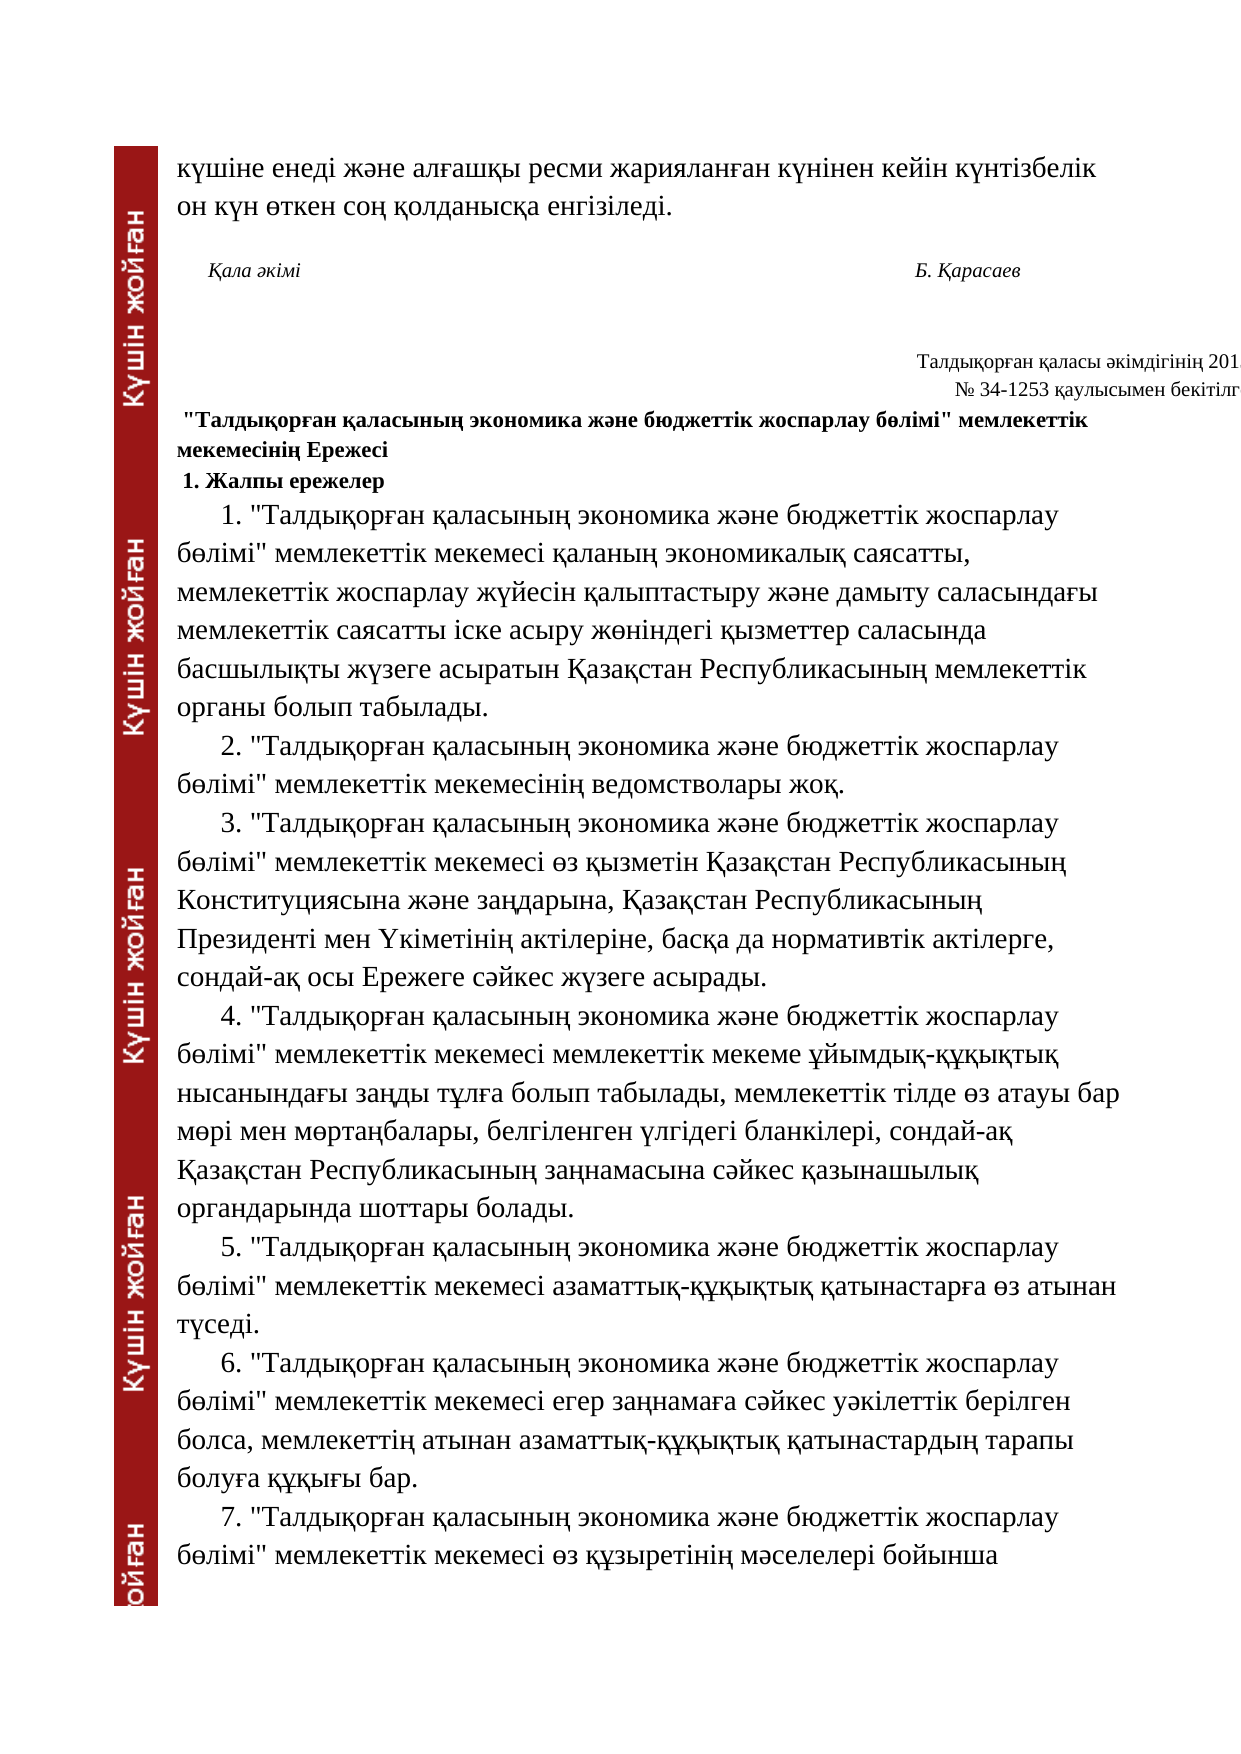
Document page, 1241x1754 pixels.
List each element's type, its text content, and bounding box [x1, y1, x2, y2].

table_header Талдықорған қаласы әкімдігінің 2015 жылғы "30" 11 № 34-1253 қаулысымен бекітілген қосымша [912, 348, 1240, 406]
table_header [101, 348, 912, 406]
table_header Қала әкімі [101, 256, 913, 287]
picture [114, 493, 158, 497]
picture [114, 463, 158, 467]
picture [114, 287, 158, 348]
picture [114, 1571, 158, 1606]
text "Талдықорған қаласының экономика және бюджеттiк жоспарлау бөлімі" мемлекеттiк мекемесiнің Ережесі [112, 406, 1128, 463]
picture [114, 252, 158, 256]
picture [114, 146, 158, 150]
text 1. Жалпы ережелер [112, 467, 1128, 493]
table_header Б. Қарасаев [913, 256, 1240, 287]
